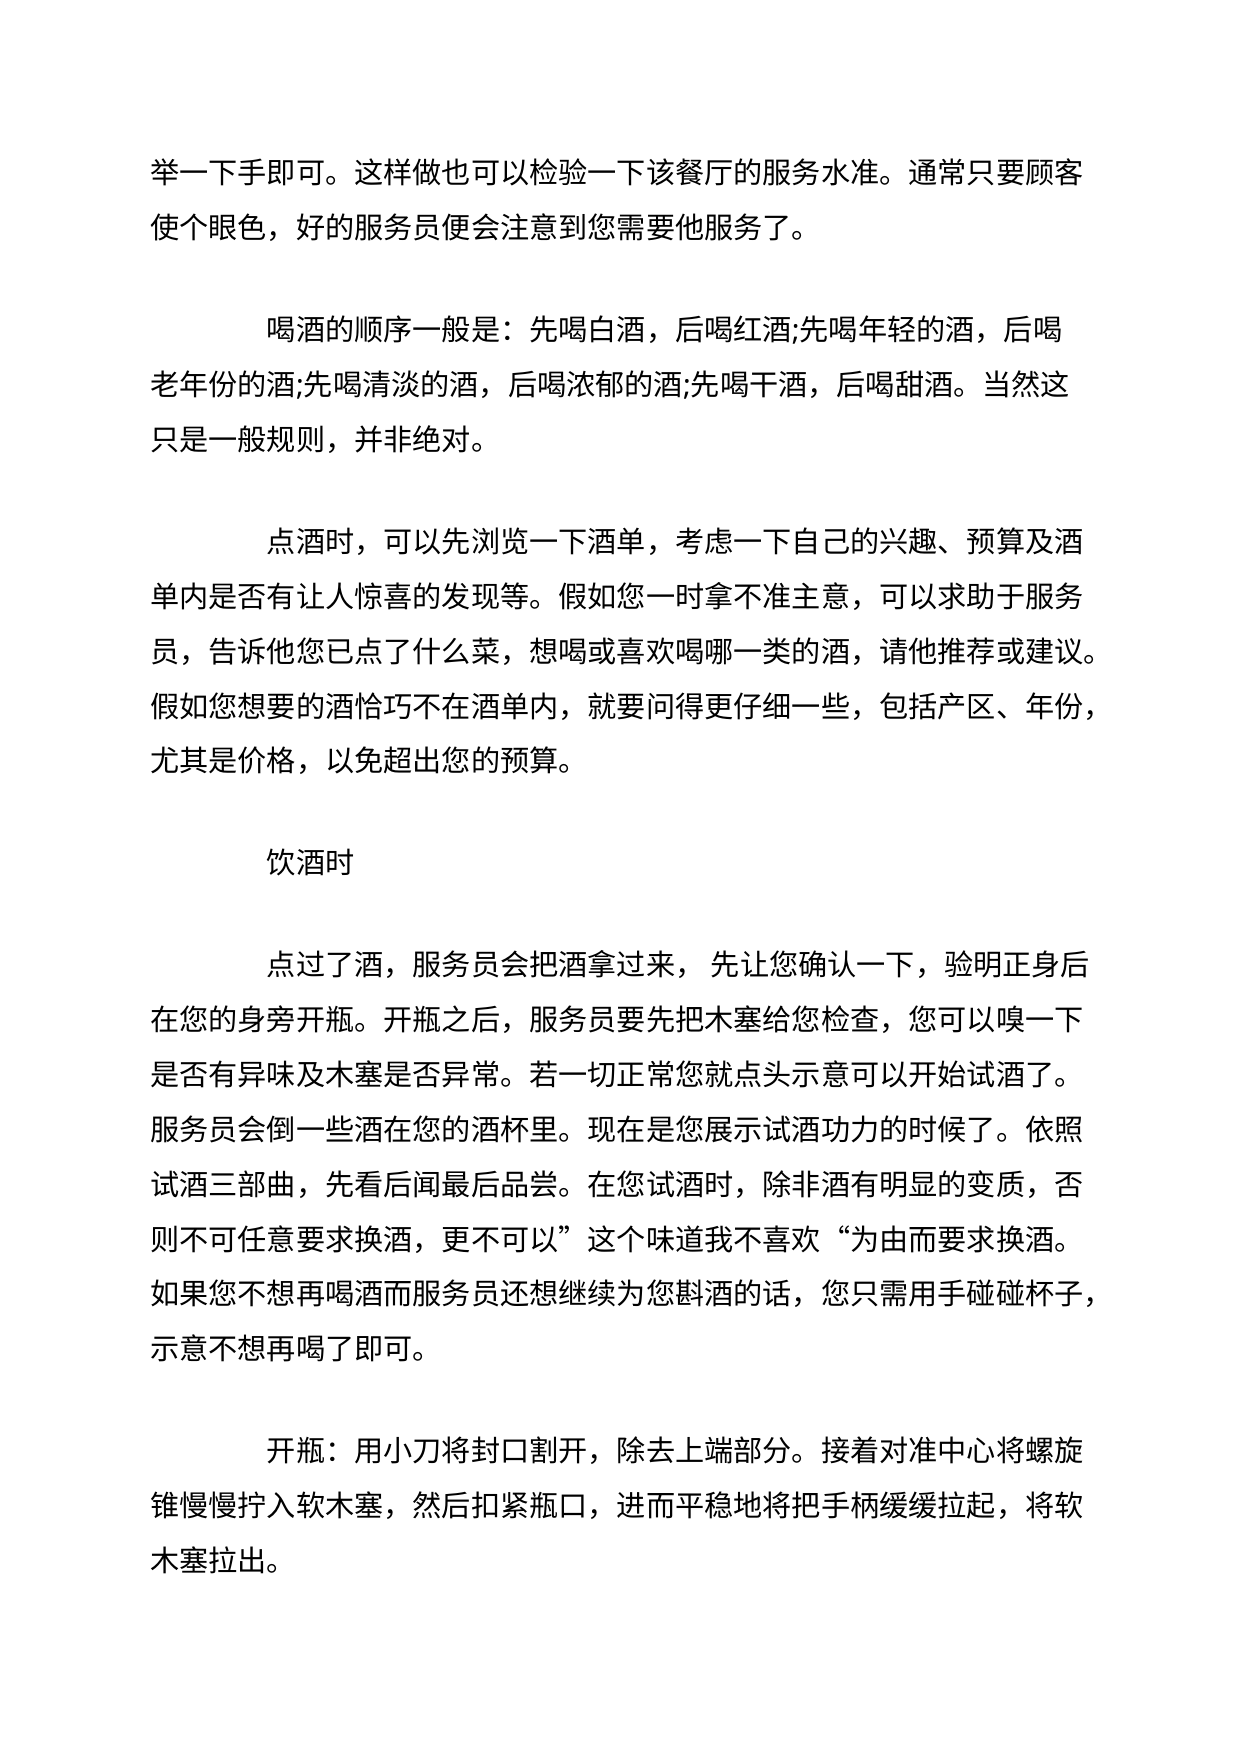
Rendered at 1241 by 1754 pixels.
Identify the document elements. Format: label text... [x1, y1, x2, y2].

text 饮酒时 [150, 840, 1090, 882]
text 喝酒的顺序一般是：先喝白酒，后喝红酒;先喝年轻的酒，后喝老年份的酒;先喝清淡的酒，后喝浓郁的酒;先喝干酒，后喝甜酒。当然这只是一般规则，并非绝对。 [150, 307, 1090, 459]
text 开瓶：用小刀将封口割开，除去上端部分。接着对准中心将螺旋锥慢慢拧入软木塞，然后扣紧瓶口，进而平稳地将把手柄缓缓拉起，将软木塞拉出。 [150, 1428, 1090, 1580]
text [150, 150, 1090, 247]
text 点酒时，可以先浏览一下酒单，考虑一下自己的兴趣、预算及酒单内是否有让人惊喜的发现等。假如您一时拿不准主意，可以求助于服务员，告诉他您已点了什么菜，想喝或喜欢喝哪一类的酒，请他推荐或建议。假如您想要的酒恰巧不在酒单内，就要问得更仔细一些，包括产区、年份，尤其是价格，以免超出您的预算。 [150, 518, 1090, 780]
text 点过了酒，服务员会把酒拿过来， 先让您确认一下，验明正身后在您的身旁开瓶。开瓶之后，服务员要先把木塞给您检查，您可以嗅一下是否有异味及木塞是否异常。若一切正常您就点头示意可以开始试酒了。服务员会倒一些酒在您的酒杯里。现在是您展示试酒功力的时候了。依照试酒三部曲，先看后闻最后品尝。在您试酒时，除非酒有明显的变质，否则不可任意要求换酒，更不可以”这个味道我不喜欢“为由而要求换酒。如果您不想再喝酒而服务员还想继续为您斟酒的话，您只需用手碰碰杯子，示意不想再喝了即可。 [150, 942, 1090, 1368]
